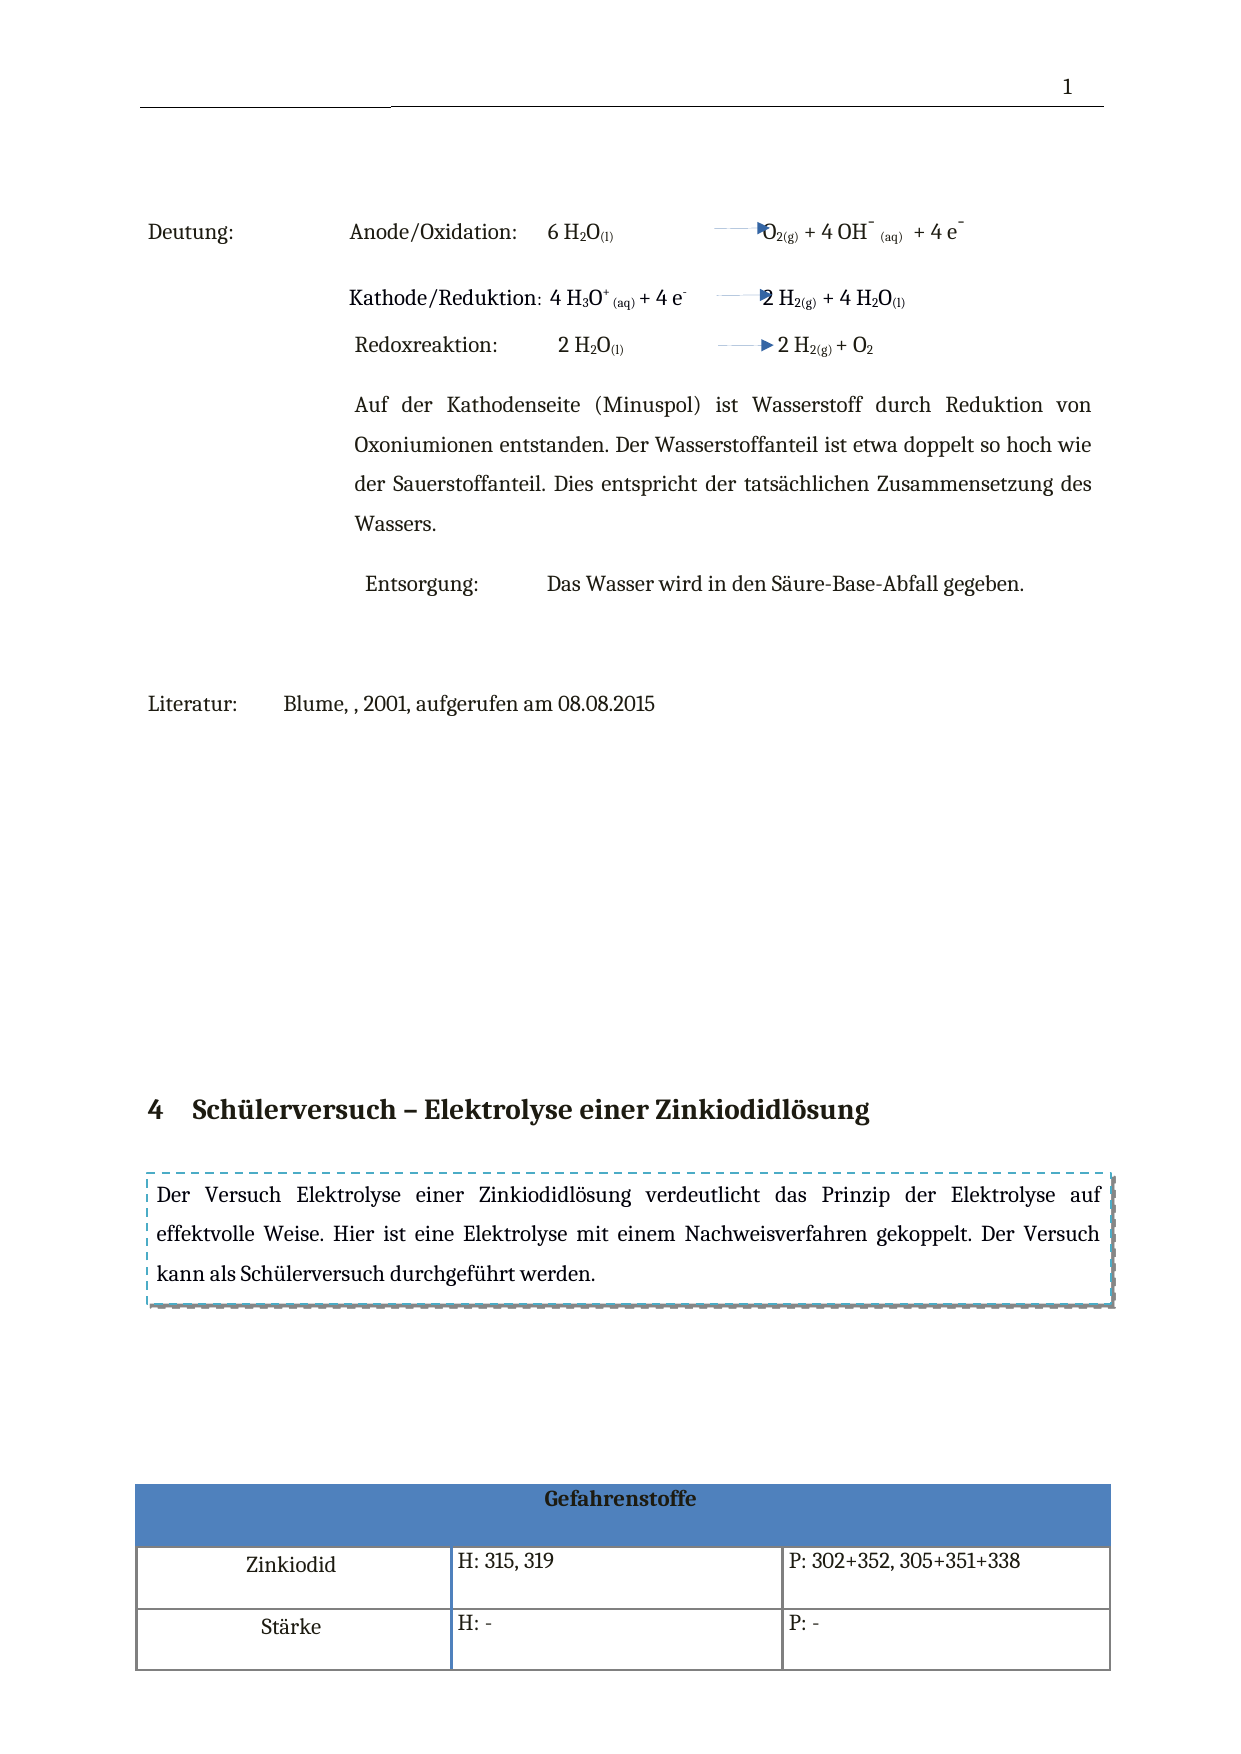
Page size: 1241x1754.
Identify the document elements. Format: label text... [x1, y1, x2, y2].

table_cell Zinkiodid [138, 1548, 450, 1607]
table_header Gefahrenstoffe [138, 1486, 1109, 1546]
text Entsorgung: Das Wasser wird in den Säure-Base-Abfall gegeben. [148, 571, 1093, 597]
text Auf der Kathodenseite (Minuspol) ist Wasserstoff durch Reduktion von Oxoniumionen entstanden. Der Wasserstoffanteil ist etwa doppelt so hoch wie der Sauerstoffanteil. Dies entspricht der tatsächlichen Zusammensetzung des Wassers. [354, 392, 1093, 537]
table_cell P: - [784, 1610, 1109, 1669]
text Kathode/Reduktion: 4 H3O+ (aq) + 4 e- 2 H2(g) + 4 H2O(l) [148, 284, 1093, 311]
subtitle Schülerversuch – Elektrolyse einer Zinkiodidlösung [148, 1093, 1093, 1127]
text Deutung: Anode/Oxidation: 6 H2O(l) O2(g) + 4 OH- (aq) + 4 e- [148, 208, 1093, 245]
table_cell H: 315, 319 [453, 1548, 781, 1607]
text Literatur: Blume, www.chemieunterricht.de/dc2/echemie/h2o-elek.htm, 2001, aufgerufen am 08.08.2015 [148, 691, 1093, 718]
table_cell P: 302+352, 305+351+338 [784, 1548, 1109, 1607]
table_cell Stärke [138, 1610, 450, 1669]
text Redoxreaktion: 2 H2O(l) 2 H2(g) + O2 [148, 332, 1093, 358]
table_cell H: - [453, 1610, 781, 1669]
